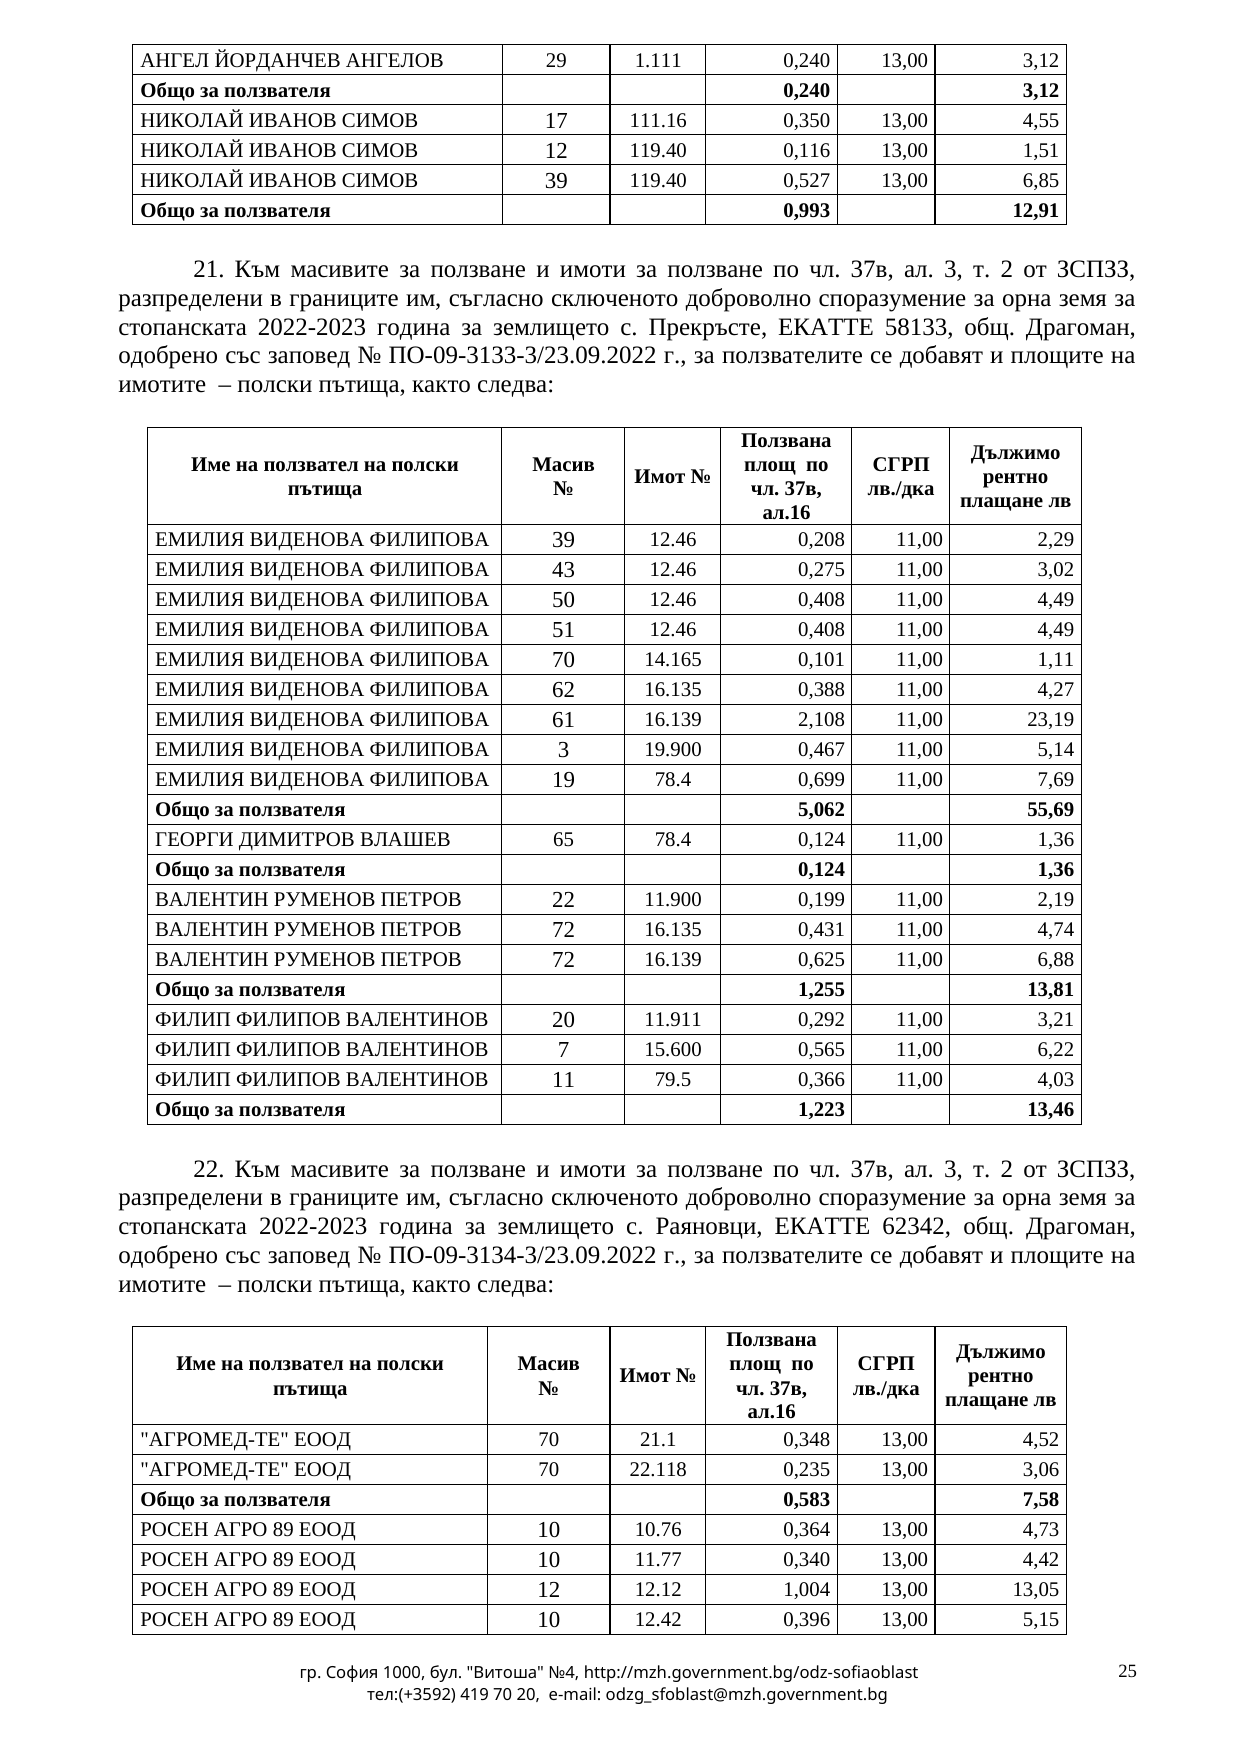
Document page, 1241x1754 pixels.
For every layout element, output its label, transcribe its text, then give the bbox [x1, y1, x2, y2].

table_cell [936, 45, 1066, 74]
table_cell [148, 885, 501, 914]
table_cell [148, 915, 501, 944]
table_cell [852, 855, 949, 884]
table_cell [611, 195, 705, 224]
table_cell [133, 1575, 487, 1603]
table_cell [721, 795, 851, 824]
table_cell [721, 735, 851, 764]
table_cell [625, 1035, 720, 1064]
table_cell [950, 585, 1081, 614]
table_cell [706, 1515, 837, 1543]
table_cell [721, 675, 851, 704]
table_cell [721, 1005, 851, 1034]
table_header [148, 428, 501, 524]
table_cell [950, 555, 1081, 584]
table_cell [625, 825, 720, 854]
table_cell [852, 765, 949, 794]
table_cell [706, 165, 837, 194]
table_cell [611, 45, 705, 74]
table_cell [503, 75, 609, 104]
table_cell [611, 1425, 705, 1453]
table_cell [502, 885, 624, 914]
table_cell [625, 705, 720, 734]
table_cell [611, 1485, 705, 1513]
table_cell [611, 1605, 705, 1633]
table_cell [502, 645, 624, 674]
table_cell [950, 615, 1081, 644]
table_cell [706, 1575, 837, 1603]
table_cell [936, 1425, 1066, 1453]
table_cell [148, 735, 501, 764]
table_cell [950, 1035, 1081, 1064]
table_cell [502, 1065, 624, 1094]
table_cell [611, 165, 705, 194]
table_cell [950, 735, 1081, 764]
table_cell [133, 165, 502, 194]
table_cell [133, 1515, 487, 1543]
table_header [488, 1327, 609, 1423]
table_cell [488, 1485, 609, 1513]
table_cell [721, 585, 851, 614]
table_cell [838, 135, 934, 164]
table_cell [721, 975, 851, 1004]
text 21. Към масивите за ползване и имоти за ползване по чл. 37в, ал. 3, т. 2 от ЗСПЗЗ, разпределени в границите им, съгласно сключеното доброволно споразумение за орна земя за стопанската 2022-2023 година за землището с. Прекръсте, ЕКАТТЕ 58133, общ. Драгоман, одобрено със заповед № ПО-09-3133-3/23.09.2022 г., за ползвателите се добавят и площите на имотите – полски пътища, както следва: [118, 254, 1137, 398]
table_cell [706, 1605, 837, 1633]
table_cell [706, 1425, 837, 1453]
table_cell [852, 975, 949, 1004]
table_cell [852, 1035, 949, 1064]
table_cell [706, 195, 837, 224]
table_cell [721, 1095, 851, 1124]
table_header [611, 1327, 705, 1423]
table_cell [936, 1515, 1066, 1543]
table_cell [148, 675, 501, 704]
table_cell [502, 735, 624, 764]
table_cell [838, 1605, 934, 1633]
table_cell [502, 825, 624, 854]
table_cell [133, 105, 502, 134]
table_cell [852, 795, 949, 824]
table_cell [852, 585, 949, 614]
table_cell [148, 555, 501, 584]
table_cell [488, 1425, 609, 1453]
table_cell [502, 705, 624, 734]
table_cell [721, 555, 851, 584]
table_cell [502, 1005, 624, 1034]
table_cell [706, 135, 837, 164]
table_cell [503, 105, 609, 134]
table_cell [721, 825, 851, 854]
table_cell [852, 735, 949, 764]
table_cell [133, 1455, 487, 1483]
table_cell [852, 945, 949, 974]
text 22. Към масивите за ползване и имоти за ползване по чл. 37в, ал. 3, т. 2 от ЗСПЗЗ, разпределени в границите им, съгласно сключеното доброволно споразумение за орна земя за стопанската 2022-2023 година за землището с. Раяновци, ЕКАТТЕ 62342, общ. Драгоман, одобрено със заповед № ПО-09-3134-3/23.09.2022 г., за ползвателите се добавят и площите на имотите – полски пътища, както следва: [118, 1154, 1137, 1297]
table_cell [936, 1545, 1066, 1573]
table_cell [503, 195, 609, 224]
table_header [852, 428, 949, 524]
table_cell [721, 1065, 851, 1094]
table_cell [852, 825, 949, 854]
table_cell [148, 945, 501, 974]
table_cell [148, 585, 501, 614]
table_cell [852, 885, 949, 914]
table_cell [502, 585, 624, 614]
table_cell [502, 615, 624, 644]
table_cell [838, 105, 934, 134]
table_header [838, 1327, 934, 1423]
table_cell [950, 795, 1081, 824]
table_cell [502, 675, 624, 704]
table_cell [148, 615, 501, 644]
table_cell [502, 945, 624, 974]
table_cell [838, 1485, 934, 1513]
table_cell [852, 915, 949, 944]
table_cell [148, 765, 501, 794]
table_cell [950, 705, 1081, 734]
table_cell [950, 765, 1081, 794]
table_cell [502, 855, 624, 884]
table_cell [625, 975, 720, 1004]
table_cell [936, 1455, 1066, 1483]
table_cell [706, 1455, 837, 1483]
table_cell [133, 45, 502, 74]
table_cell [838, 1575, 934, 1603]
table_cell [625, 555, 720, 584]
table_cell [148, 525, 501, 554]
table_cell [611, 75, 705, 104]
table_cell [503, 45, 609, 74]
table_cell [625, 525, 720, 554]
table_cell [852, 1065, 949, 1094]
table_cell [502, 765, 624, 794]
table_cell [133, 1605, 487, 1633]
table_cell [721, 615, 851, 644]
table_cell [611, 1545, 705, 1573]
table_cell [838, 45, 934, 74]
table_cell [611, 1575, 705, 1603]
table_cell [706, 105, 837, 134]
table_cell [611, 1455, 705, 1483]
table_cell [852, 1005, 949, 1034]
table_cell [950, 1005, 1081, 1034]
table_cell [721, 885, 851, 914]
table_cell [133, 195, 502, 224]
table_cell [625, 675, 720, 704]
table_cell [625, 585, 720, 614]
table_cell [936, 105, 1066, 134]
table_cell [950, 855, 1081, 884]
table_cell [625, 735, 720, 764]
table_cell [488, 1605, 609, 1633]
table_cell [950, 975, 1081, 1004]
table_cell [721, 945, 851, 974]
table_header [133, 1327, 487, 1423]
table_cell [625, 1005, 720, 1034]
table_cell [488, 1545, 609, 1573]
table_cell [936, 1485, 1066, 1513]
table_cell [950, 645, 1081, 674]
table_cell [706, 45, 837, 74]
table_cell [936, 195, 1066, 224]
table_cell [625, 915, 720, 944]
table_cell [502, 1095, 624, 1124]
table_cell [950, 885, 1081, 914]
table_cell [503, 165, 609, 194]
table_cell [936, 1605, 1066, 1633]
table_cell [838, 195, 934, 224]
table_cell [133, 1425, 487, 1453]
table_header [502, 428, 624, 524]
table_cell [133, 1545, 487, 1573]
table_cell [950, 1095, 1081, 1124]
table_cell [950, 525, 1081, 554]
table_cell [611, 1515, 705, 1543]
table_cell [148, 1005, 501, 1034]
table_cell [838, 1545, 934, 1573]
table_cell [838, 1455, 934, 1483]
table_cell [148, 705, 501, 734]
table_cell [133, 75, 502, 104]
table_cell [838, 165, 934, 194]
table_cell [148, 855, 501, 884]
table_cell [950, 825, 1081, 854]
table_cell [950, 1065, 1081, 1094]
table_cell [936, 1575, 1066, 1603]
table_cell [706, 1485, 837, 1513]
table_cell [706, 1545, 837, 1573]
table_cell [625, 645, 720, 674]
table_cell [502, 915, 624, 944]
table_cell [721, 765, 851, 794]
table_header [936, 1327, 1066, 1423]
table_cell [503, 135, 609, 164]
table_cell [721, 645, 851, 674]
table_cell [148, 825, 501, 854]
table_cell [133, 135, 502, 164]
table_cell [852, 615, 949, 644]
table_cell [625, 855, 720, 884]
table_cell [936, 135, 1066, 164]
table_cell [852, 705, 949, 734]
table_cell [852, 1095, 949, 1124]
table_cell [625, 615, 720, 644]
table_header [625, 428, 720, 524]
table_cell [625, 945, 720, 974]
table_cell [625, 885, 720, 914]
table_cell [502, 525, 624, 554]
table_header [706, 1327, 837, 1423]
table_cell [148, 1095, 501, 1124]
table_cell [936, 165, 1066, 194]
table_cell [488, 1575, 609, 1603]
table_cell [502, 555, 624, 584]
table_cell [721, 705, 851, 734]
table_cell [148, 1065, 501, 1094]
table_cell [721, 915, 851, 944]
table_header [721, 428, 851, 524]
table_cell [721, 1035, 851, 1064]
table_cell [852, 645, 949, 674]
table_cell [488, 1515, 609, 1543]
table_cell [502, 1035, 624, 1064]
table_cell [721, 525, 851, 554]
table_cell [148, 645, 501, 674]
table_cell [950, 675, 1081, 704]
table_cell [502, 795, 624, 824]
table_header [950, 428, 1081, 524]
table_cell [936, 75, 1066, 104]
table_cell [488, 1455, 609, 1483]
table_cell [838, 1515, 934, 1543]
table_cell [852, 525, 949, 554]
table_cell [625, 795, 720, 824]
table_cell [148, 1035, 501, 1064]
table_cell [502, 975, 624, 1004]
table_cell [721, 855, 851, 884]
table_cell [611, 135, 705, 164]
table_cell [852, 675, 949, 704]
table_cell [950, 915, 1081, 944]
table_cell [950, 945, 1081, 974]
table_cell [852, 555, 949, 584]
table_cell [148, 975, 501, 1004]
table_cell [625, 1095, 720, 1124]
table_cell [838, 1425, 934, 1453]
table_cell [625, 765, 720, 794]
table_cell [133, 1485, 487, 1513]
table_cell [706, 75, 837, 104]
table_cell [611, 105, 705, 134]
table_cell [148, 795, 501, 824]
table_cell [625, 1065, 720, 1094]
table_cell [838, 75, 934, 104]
